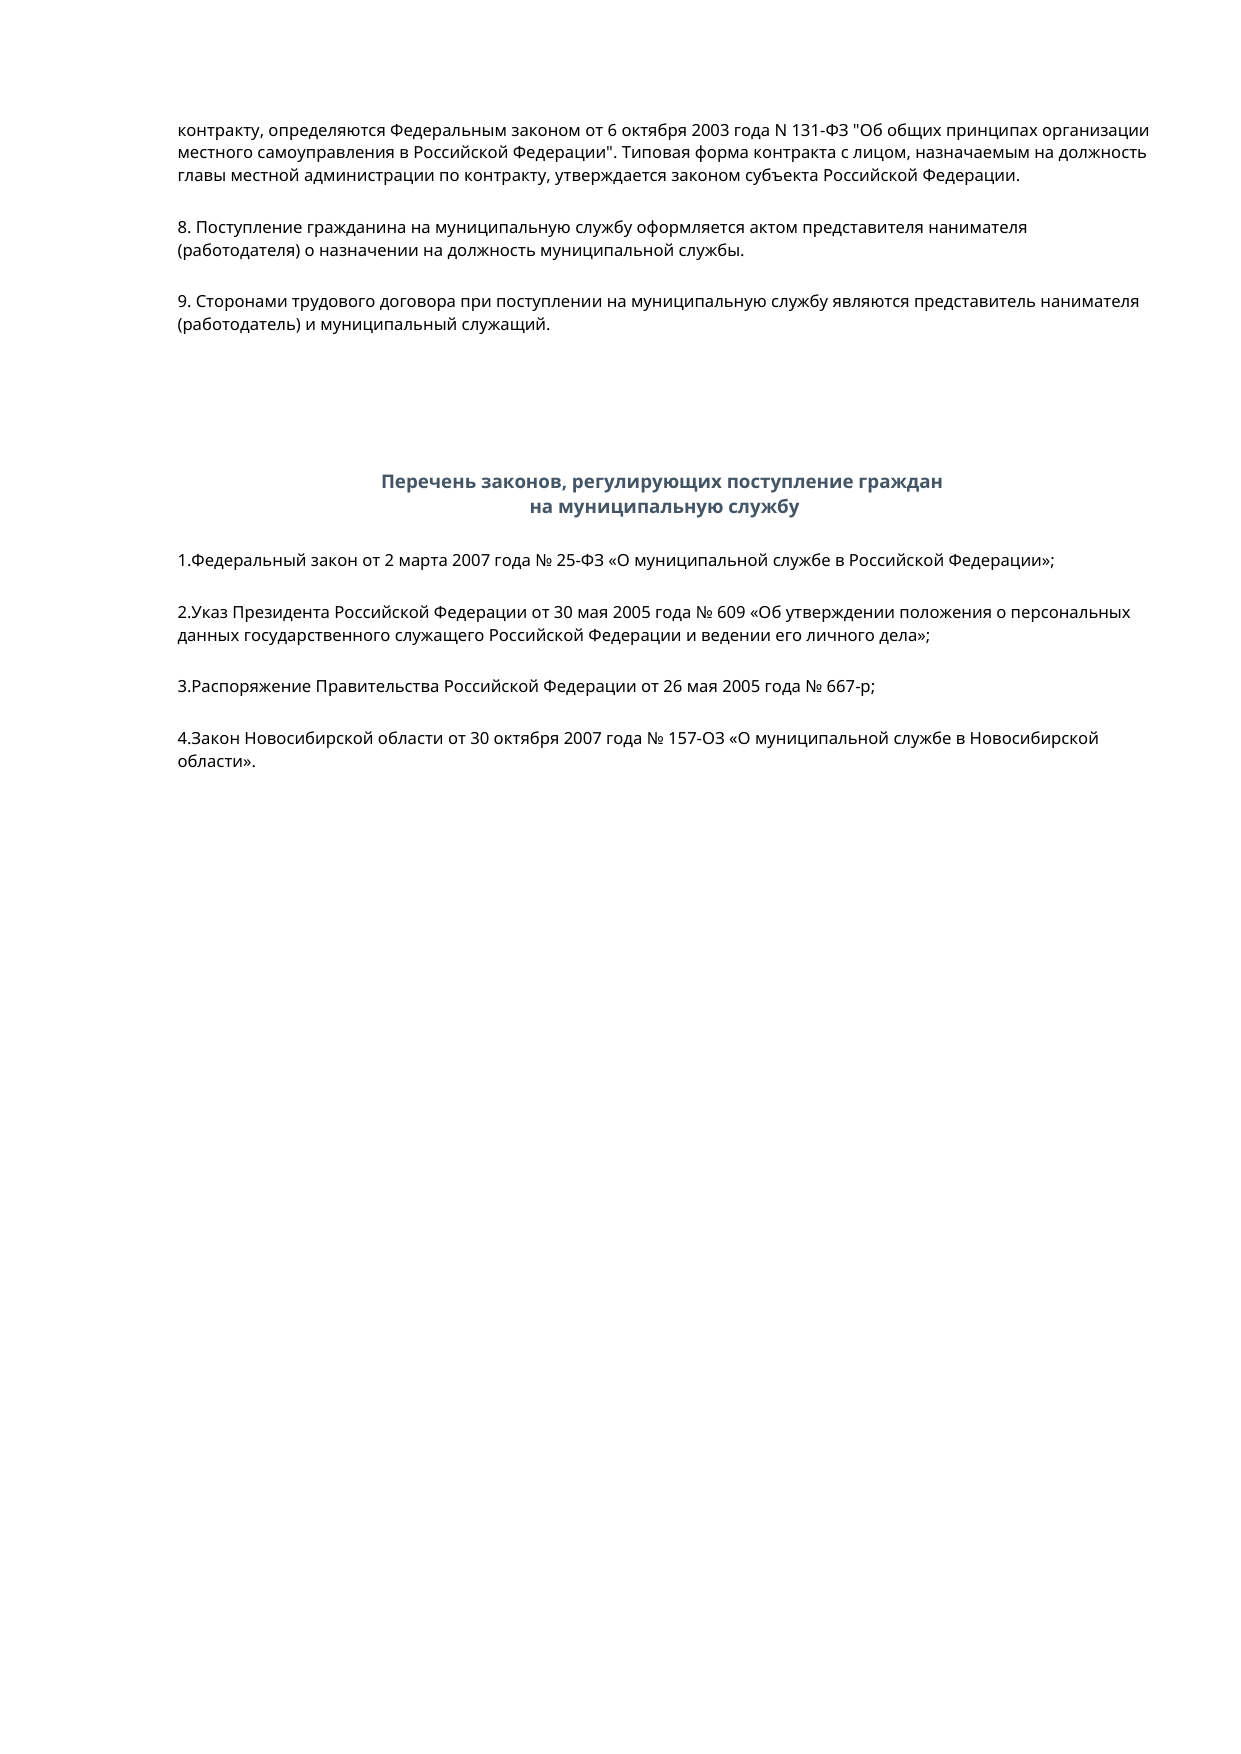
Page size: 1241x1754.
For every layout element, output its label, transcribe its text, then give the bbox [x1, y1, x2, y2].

text 2.Указ Президента Российской Федерации от 30 мая 2005 года № 609 «Об утверждении положения о персональных данных государственного служащего Российской Федерации и ведении его личного дела»; [177, 600, 1152, 646]
text 4.Закон Новосибирской области от 30 октября 2007 года № 157-ОЗ «О муниципальной службе в Новосибирской области». [177, 727, 1152, 772]
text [177, 118, 1152, 186]
subtitle Перечень законов, регулирующих поступление граждан на муниципальную службу [177, 468, 1152, 519]
text 1.Федеральный закон от 2 марта 2007 года № 25-ФЗ «О муниципальной службе в Российской Федерации»; [177, 548, 1152, 571]
text 3.Распоряжение Правительства Российской Федерации от 26 мая 2005 года № 667-р; [177, 675, 1152, 698]
text 9. Сторонами трудового договора при поступлении на муниципальную службу являются представитель нанимателя (работодатель) и муниципальный служащий. [177, 290, 1152, 335]
text 8. Поступление гражданина на муниципальную службу оформляется актом представителя нанимателя (работодателя) о назначении на должность муниципальной службы. [177, 215, 1152, 261]
